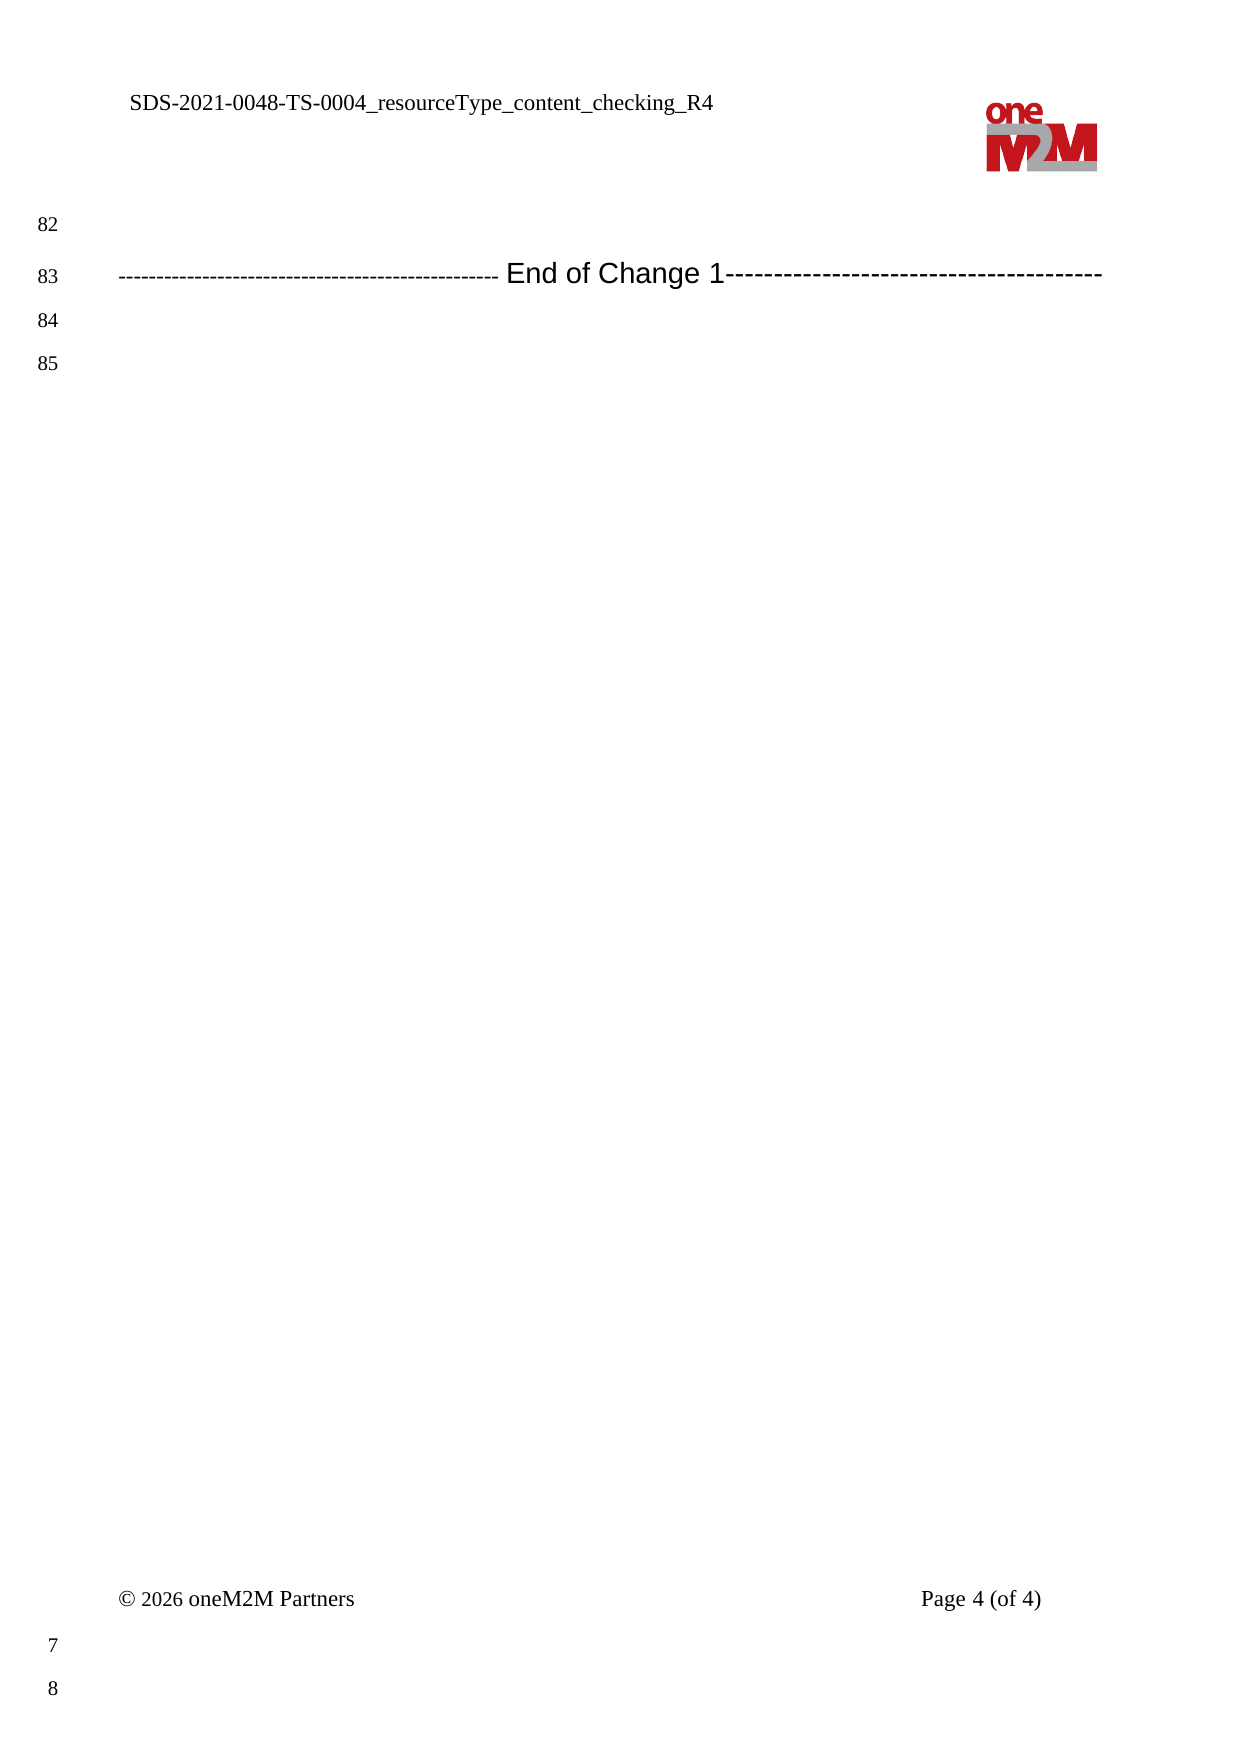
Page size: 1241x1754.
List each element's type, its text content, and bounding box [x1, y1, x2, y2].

text -------------------------------------------------- End of Change 1--------------------------------------- [118, 256, 1122, 289]
picture [972, 88, 1111, 187]
